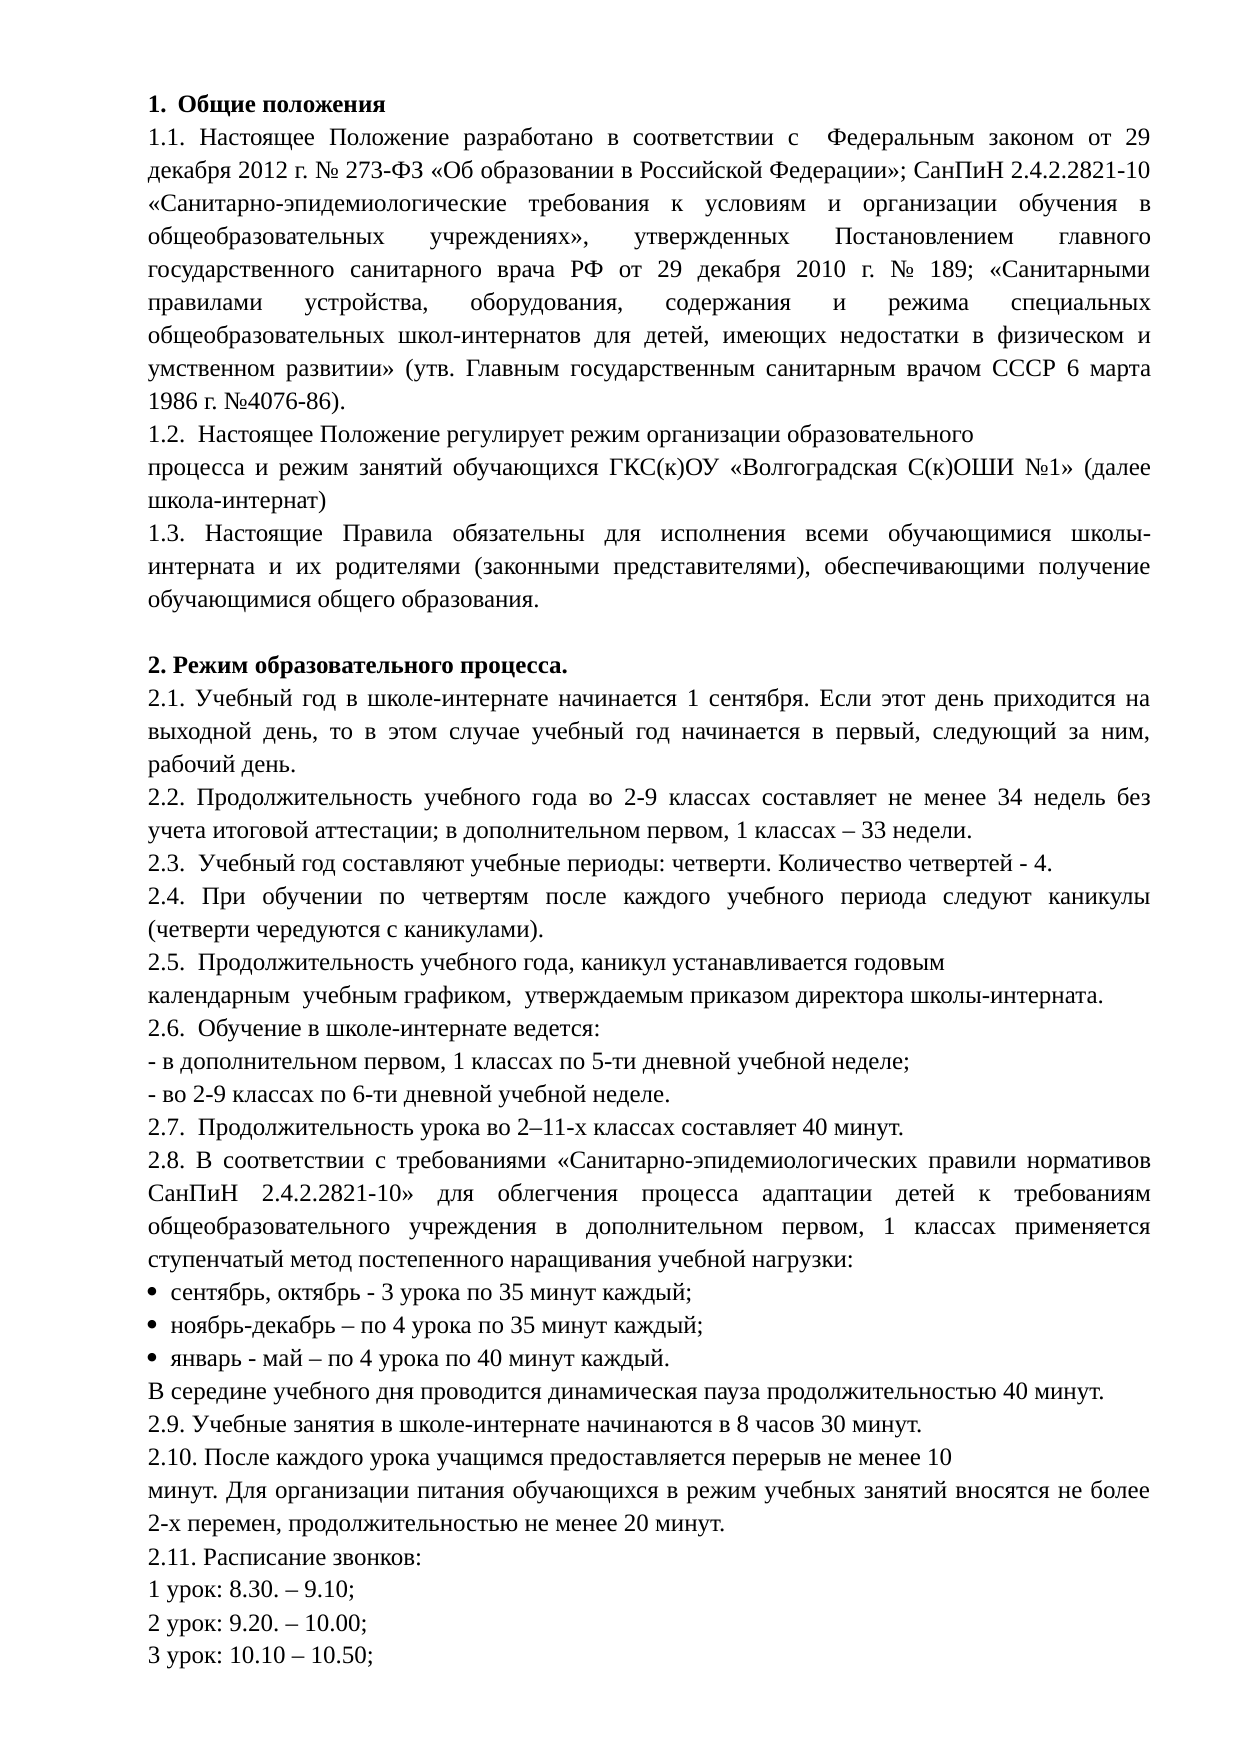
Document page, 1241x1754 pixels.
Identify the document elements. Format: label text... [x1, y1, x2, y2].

text процесса и режим занятий обучающихся ГКС(к)ОУ «Волгоградская С(к)ОШИ №1» (далее школа-интернат) [148, 452, 1152, 514]
text минут. Для организации питания обучающихся в режим учебных занятий вносятся не более 2-х перемен, продолжительностью не менее 20 минут. [148, 1476, 1152, 1537]
text В середине учебного дня проводится динамическая пауза продолжительностью 40 минут. [148, 1376, 1152, 1405]
text 2.5. Продолжительность учебного года, каникул устанавливается годовым [148, 947, 1152, 976]
text 2.4. При обучении по четвертям после каждого учебного периода следуют каникулы (четверти чередуются с каникулами). [148, 881, 1152, 943]
list Общие положения [148, 89, 1152, 117]
text 2.6. Обучение в школе-интернате ведется: [148, 1013, 1152, 1042]
text январь - май – по 4 урока по 40 минут каждый. [148, 1343, 1152, 1372]
text 1.3. Настоящие Правила обязательны для исполнения всеми обучающимися школы-интерната и их родителями (законными представителями), обеспечивающими получение обучающимися общего образования. [148, 518, 1152, 613]
text 2.8. В соответствии с требованиями «Санитарно-эпидемиологических правили нормативов СанПиН 2.4.2.2821-10» для облегчения процесса адаптации детей к требованиям общеобразовательного учреждения в дополнительном первом, 1 классах применяется ступенчатый метод постепенного наращивания учебной нагрузки: [148, 1145, 1152, 1273]
text 2.11. Расписание звонков: [148, 1542, 1152, 1570]
text 2.2. Продолжительность учебного года во 2-9 классах составляет не менее 34 недель без учета итоговой аттестации; в дополнительном первом, 1 классах – 33 недели. [148, 782, 1152, 844]
text 2.1. Учебный год в школе-интернате начинается 1 сентября. Если этот день приходится на выходной день, то в этом случае учебный год начинается в первый, следующий за ним, рабочий день. [148, 683, 1152, 778]
text 1.2. Настоящее Положение регулирует режим организации образовательного [148, 419, 1152, 448]
text 2.9. Учебные занятия в школе-интернате начинаются в 8 часов 30 минут. [148, 1409, 1152, 1438]
text ноябрь-декабрь – по 4 урока по 35 минут каждый; [148, 1310, 1152, 1339]
text 2.10. После каждого урока учащимся предоставляется перерыв не менее 10 [148, 1442, 1152, 1471]
text сентябрь, октябрь - 3 урока по 35 минут каждый; [148, 1277, 1152, 1306]
text 3 урок: 10.10 – 10.50; [148, 1641, 1152, 1669]
text - в дополнительном первом, 1 классах по 5-ти дневной учебной неделе; [148, 1046, 1152, 1075]
text 2.7. Продолжительность урока во 2–11-х классах составляет 40 минут. [148, 1112, 1152, 1141]
text 2. Режим образовательного процесса. [148, 650, 1152, 679]
text 2.3. Учебный год составляют учебные периоды: четверти. Количество четвертей - 4. [148, 848, 1152, 877]
text 2 урок: 9.20. – 10.00; [148, 1608, 1152, 1636]
text 1.1. Настоящее Положение разработано в соответствии с Федеральным законом от 29 декабря 2012 г. № 273-ФЗ «Об образовании в Российской Федерации»; СанПиН 2.4.2.2821-10 «Санитарно-эпидемиологические требования к условиям и организации обучения в общеобразовательных учреждениях», утвержденных Постановлением главного государственного санитарного врача РФ от 29 декабря 2010 г. № 189; «Санитарными правилами устройства, оборудования, содержания и режима специальных общеобразовательных школ-интернатов для детей, имеющих недостатки в физическом и умственном развитии» (утв. Главным государственным санитарным врачом СССР 6 марта 1986 г. №4076-86). [148, 122, 1152, 414]
text календарным учебным графиком, утверждаемым приказом директора школы-интерната. [148, 980, 1152, 1009]
text - во 2-9 классах по 6-ти дневной учебной неделе. [148, 1079, 1152, 1108]
text 1 урок: 8.30. – 9.10; [148, 1574, 1152, 1603]
